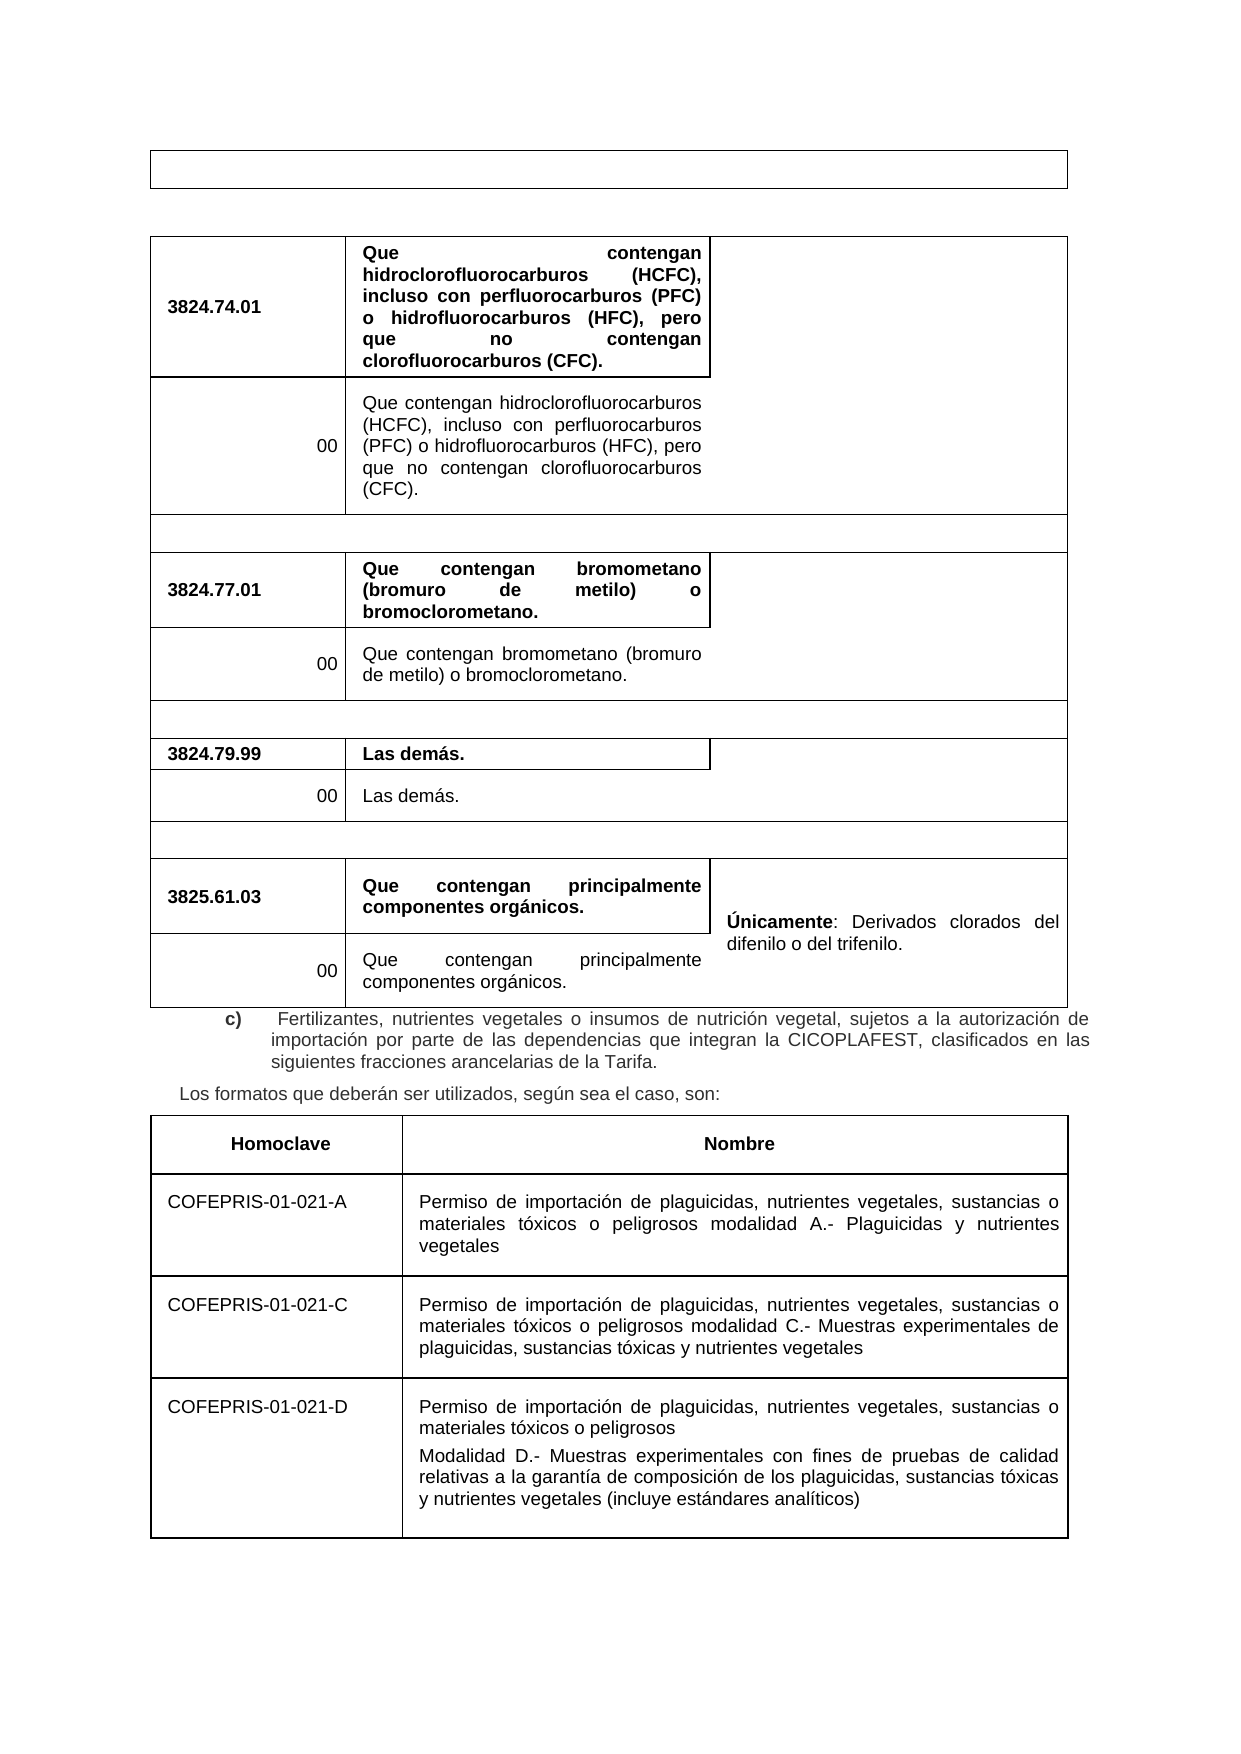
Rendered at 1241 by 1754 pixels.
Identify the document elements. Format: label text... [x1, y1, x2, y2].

table_cell 3824.79.99 [151, 739, 345, 769]
table_header Homoclave [152, 1116, 402, 1173]
table_cell [151, 515, 1067, 552]
table_cell 00 [151, 628, 345, 700]
table_cell Que contengan principalmente componentes orgánicos. [346, 859, 709, 933]
table_header Nombre [403, 1116, 1067, 1173]
table_cell 3825.61.03 [151, 859, 345, 933]
table_cell Que contengan bromometano (bromuro de metilo) o bromoclorometano. [346, 628, 710, 700]
text c) Fertilizantes, nutrientes vegetales o insumos de nutrición vegetal, sujetos a la autorización de importación por parte de las dependencias que integran la CICOPLAFEST, clasificados en las siguientes fracciones arancelarias de la Tarifa. [225, 1008, 1090, 1072]
table_cell Únicamente: Derivados clorados del difenilo o del trifenilo. [710, 859, 1067, 1007]
table_cell COFEPRIS-01-021-C [152, 1277, 402, 1377]
text Los formatos que deberán ser utilizados, según sea el caso, son: [150, 1083, 1090, 1104]
table_header 3824.74.01 [151, 237, 345, 376]
table_cell Las demás. [346, 770, 710, 821]
table_cell [710, 739, 1067, 821]
table_cell COFEPRIS-01-021-D [152, 1379, 402, 1537]
table_header Que contengan hidroclorofluorocarburos (HCFC), incluso con perfluorocarburos (PFC) o hidrofluorocarburos (HFC), pero que no contengan clorofluorocarburos (CFC). [346, 237, 709, 376]
table_cell [151, 701, 1067, 738]
table_cell [151, 822, 1067, 858]
table_cell [151, 151, 1067, 187]
table_cell 3824.77.01 [151, 553, 345, 627]
table_cell 00 [151, 378, 345, 514]
table_cell 00 [151, 770, 345, 821]
table_header [710, 237, 1067, 514]
table_cell Que contengan hidroclorofluorocarburos (HCFC), incluso con perfluorocarburos (PFC) o hidrofluorocarburos (HFC), pero que no contengan clorofluorocarburos (CFC). [346, 378, 710, 514]
table_cell 00 [151, 934, 345, 1007]
table_cell COFEPRIS-01-021-A [152, 1175, 402, 1275]
table_cell Permiso de importación de plaguicidas, nutrientes vegetales, sustancias o materiales tóxicos o peligrosos modalidad C.- Muestras experimentales de plaguicidas, sustancias tóxicas y nutrientes vegetales [403, 1277, 1067, 1377]
table_cell Permiso de importación de plaguicidas, nutrientes vegetales, sustancias o materiales tóxicos o peligrosos modalidad A.- Plaguicidas y nutrientes vegetales [403, 1175, 1067, 1275]
table_cell Permiso de importación de plaguicidas, nutrientes vegetales, sustancias o materiales tóxicos o peligrosos Modalidad D.- Muestras experimentales con fines de pruebas de calidad relativas a la garantía de composición de los plaguicidas, sustancias tóxicas y nutrientes vegetales (incluye estándares analíticos) [403, 1379, 1067, 1537]
table_cell Las demás. [346, 739, 709, 769]
table_cell Que contengan bromometano (bromuro de metilo) o bromoclorometano. [346, 553, 709, 627]
table_cell [710, 553, 1067, 700]
table_cell Que contengan principalmente componentes orgánicos. [346, 934, 710, 1007]
